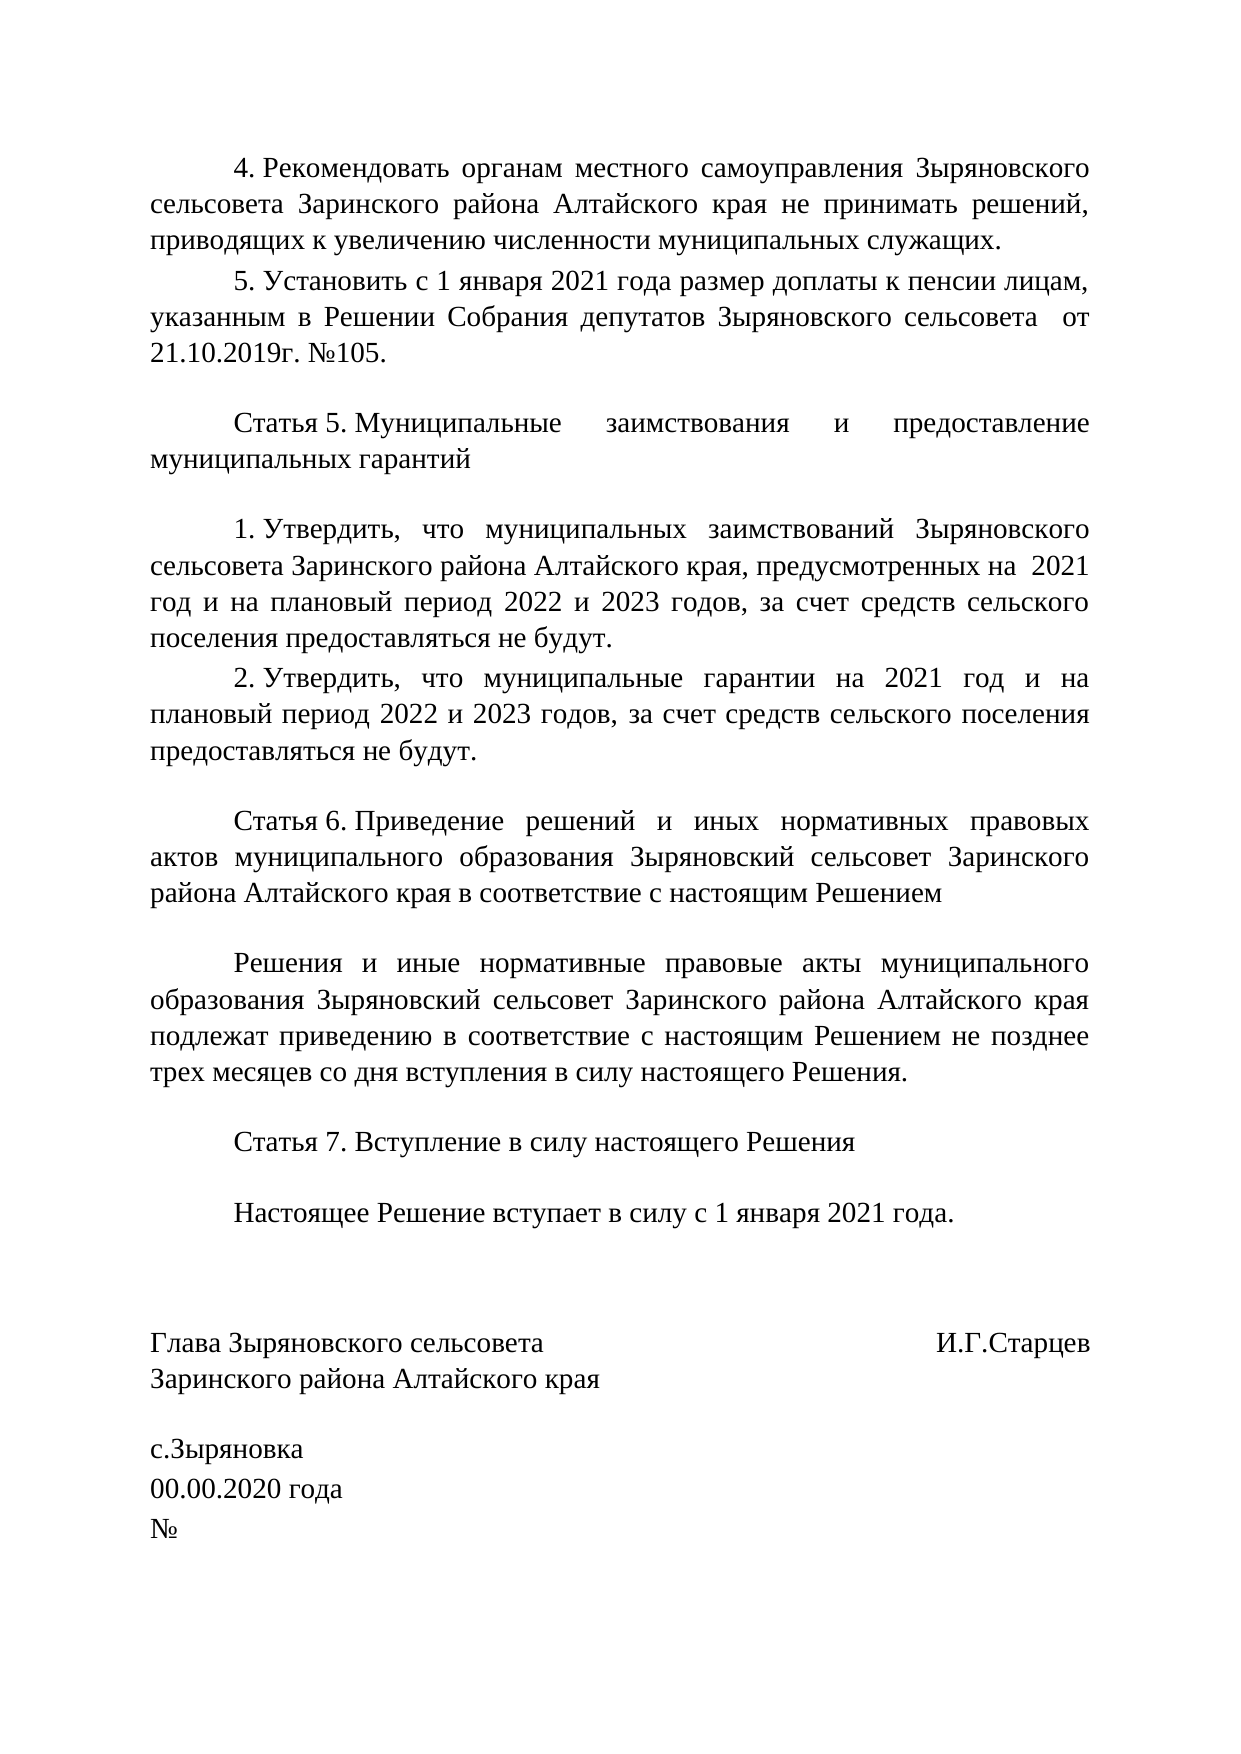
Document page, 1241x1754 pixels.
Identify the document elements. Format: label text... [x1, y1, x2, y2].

text Статья 6. Приведение решений и иных нормативных правовых актов муниципального образования Зыряновский сельсовет Заринского района Алтайского края в соответствие с настоящим Решением [150, 803, 1090, 909]
text 00.00.2020 года [150, 1471, 1090, 1504]
text Решения и иные нормативные правовые акты муниципального образования Зыряновский сельсовет Заринского района Алтайского края подлежат приведению в соответствие с настоящим Решением не позднее трех месяцев со дня вступления в силу настоящего Решения. [150, 946, 1090, 1088]
text с.Зыряновка [150, 1431, 1090, 1464]
text 4. Рекомендовать органам местного самоуправления Зыряновского сельсовета Заринского района Алтайского края не принимать решений, приводящих к увеличению численности муниципальных служащих. [150, 150, 1090, 256]
text 2. Утвердить, что муниципальные гарантии на 2021 год и на плановый период 2022 и 2023 годов, за счет средств сельского поселения предоставляться не будут. [150, 660, 1090, 766]
text Статья 5. Муниципальные заимствования и предоставление муниципальных гарантий [150, 405, 1090, 475]
text 1. Утвердить, что муниципальных заимствований Зыряновского сельсовета Заринского района Алтайского края, предусмотренных на 2021 год и на плановый период 2022 и 2023 годов, за счет средств сельского поселения предоставляться не будут. [150, 512, 1090, 654]
text Настоящее Решение вступает в силу с 1 января 2021 года. [150, 1195, 1090, 1228]
text Статья 7. Вступление в силу настоящего Решения [150, 1124, 1090, 1158]
text 5. Установить с 1 января 2021 года размер доплаты к пенсии лицам, указанным в Решении Собрания депутатов Зыряновского сельсовета от 21.10.2019г. №105. [150, 263, 1090, 368]
text № [150, 1511, 1090, 1545]
table_header И.Г.Старцев [682, 1325, 1090, 1401]
table_header Глава Зыряновского сельсовета Заринского района Алтайского края [150, 1325, 682, 1401]
